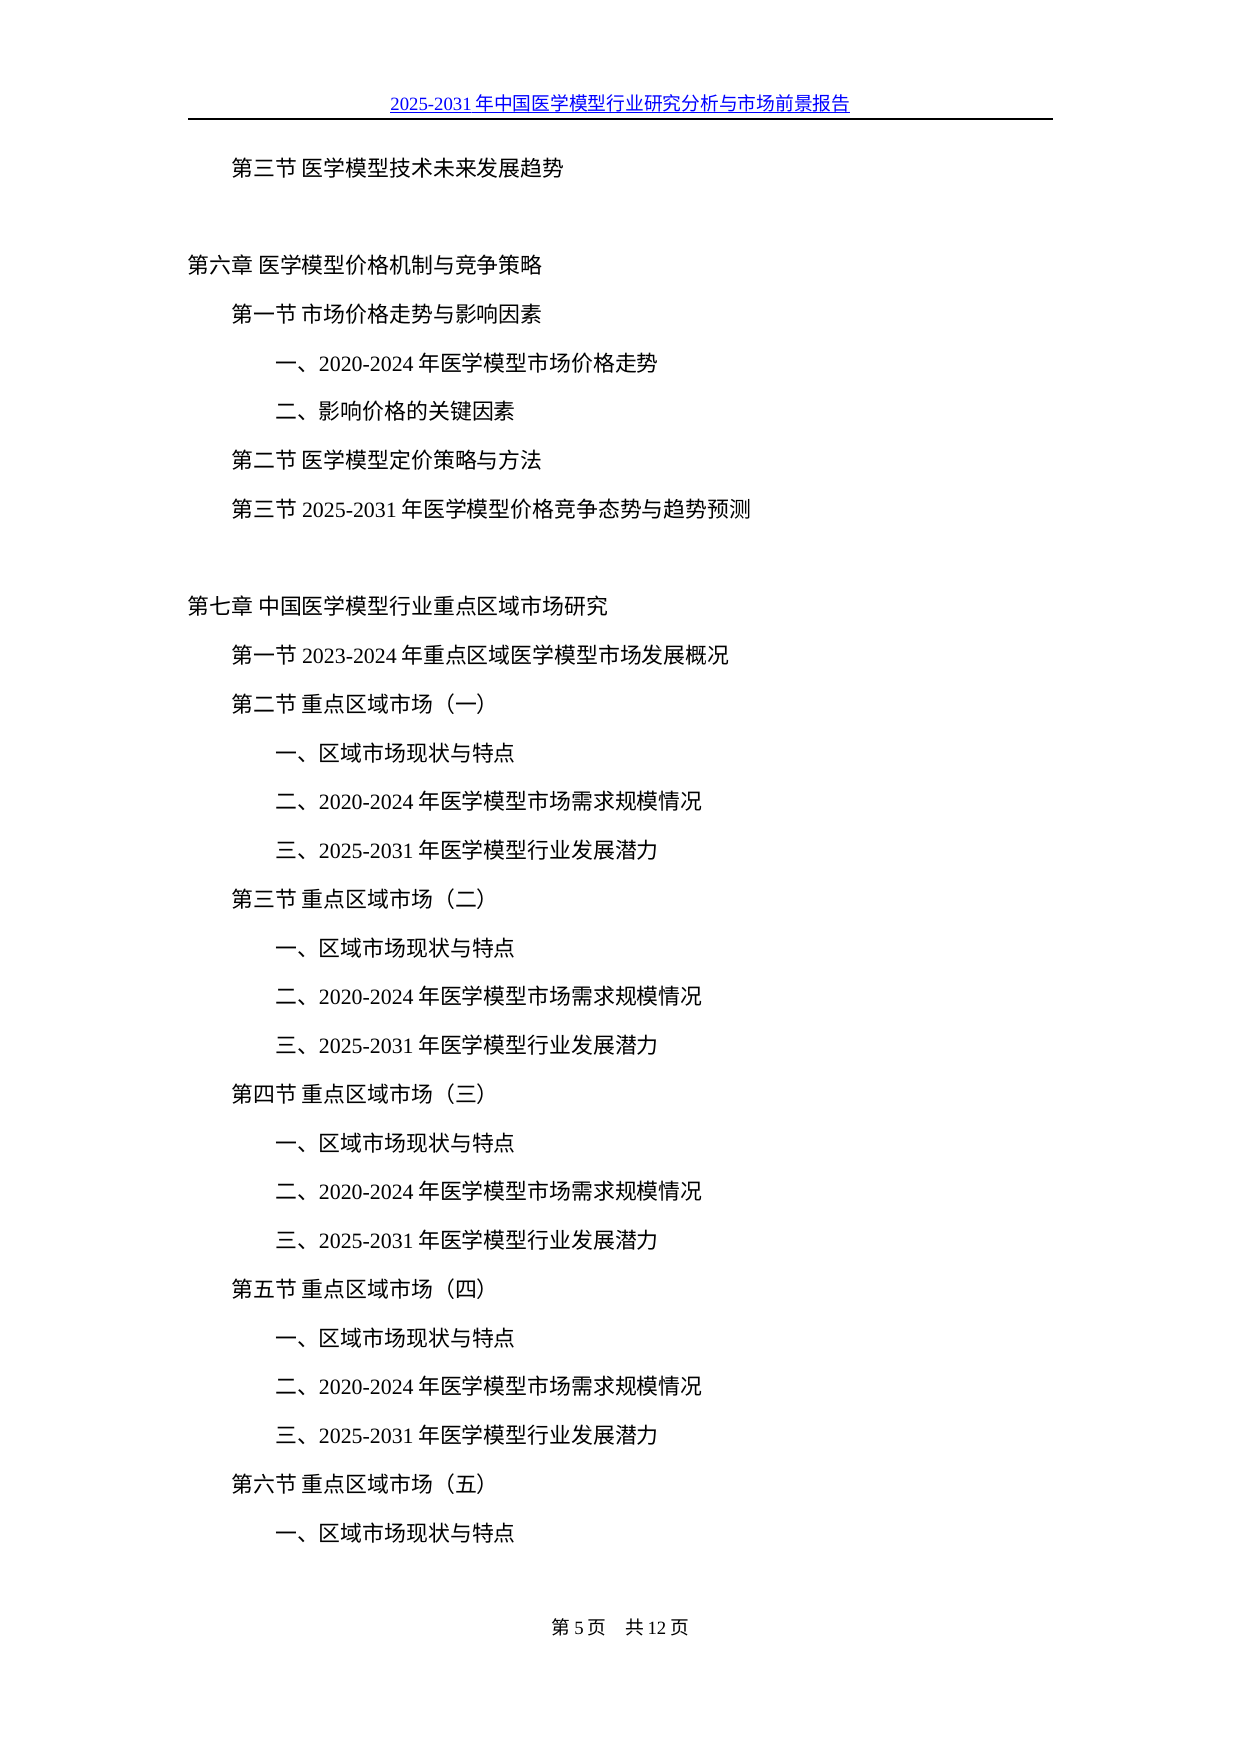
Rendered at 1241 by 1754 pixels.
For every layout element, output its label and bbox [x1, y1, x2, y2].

text [187, 150, 1053, 1548]
